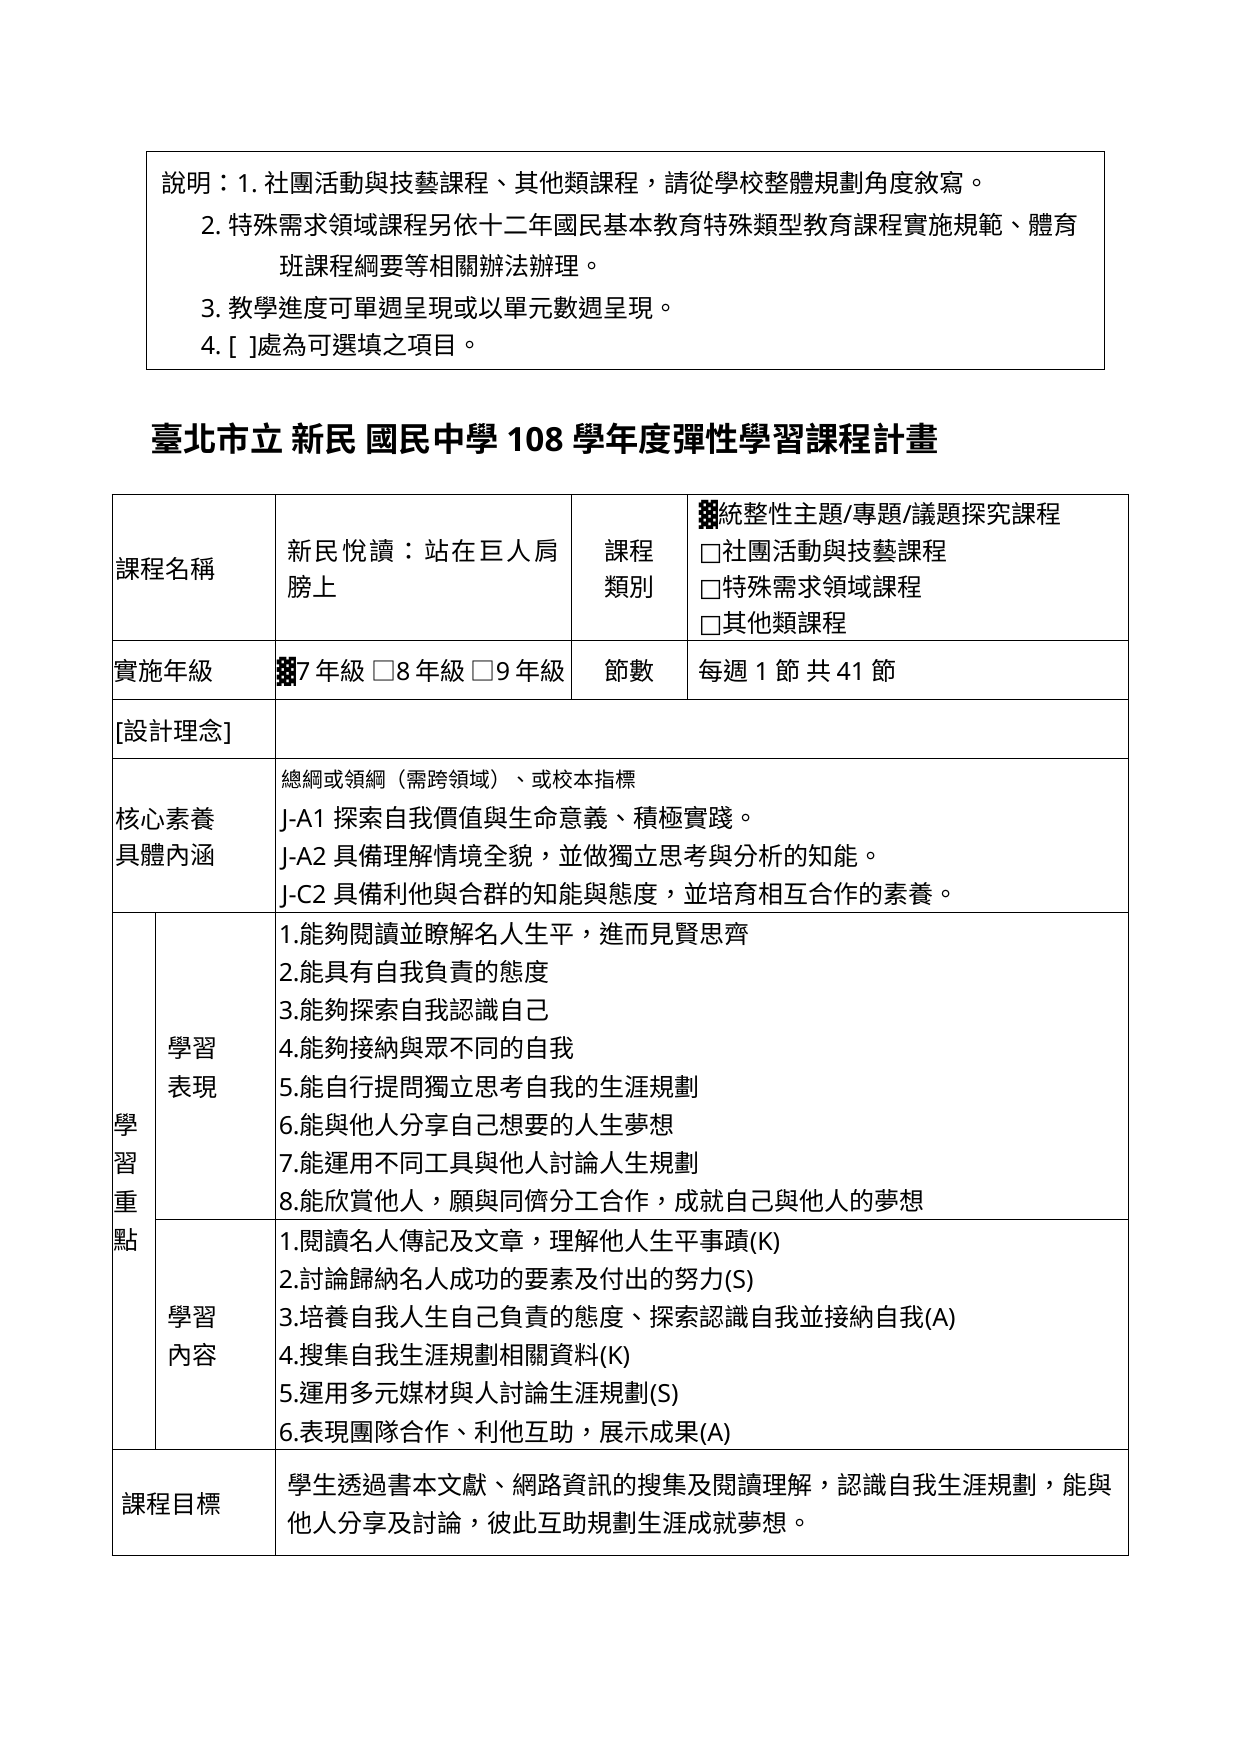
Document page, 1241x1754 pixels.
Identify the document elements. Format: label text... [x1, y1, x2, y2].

table_header 新民悅讀：站在巨人肩膀上 [276, 495, 571, 640]
table_cell 1.能夠閱讀並瞭解名人生平，進而見賢思齊 2.能具有自我負責的態度 3.能夠探索自我認識自己 4.能夠接納與眾不同的自我 5.能自行提問獨立思考自我的生涯規劃 6.能與他人分享自己想要的人生夢想 7.能運用不同工具與他人討論人生規劃 8.能欣賞他人，願與同儕分工合作，成就自己與他人的夢想 [276, 913, 1128, 1219]
table_header 課程 類別 [572, 495, 687, 640]
table_cell 節數 [572, 641, 687, 699]
table_cell 總綱或領綱（需跨領域）、或校本指標 J-A1 探索自我價值與生命意義、積極實踐。 J-A2 具備理解情境全貌，並做獨立思考與分析的知能。 J-C2 具備利他與合群的知能與態度，並培育相互合作的素養。 [276, 759, 1128, 912]
table_cell 學習 表現 [156, 913, 275, 1219]
table_cell [276, 700, 1128, 758]
subtitle 臺北市立 新民 國民中學 108 學年度彈性學習課程計畫 [150, 370, 1090, 475]
table_cell 核心素養 具體內涵 [113, 759, 275, 912]
table_cell 學習重點 [113, 913, 155, 1449]
table_header ▓統整性主題/專題/議題探究課程 □社團活動與技藝課程 □特殊需求領域課程 □其他類課程 [688, 495, 1128, 640]
table_cell 實施年級 [113, 641, 275, 699]
table_cell 課程目標 [113, 1450, 275, 1555]
table_cell 1.閱讀名人傳記及文章，理解他人生平事蹟(K) 2.討論歸納名人成功的要素及付出的努力(S) 3.培養自我人生自己負責的態度、探索認識自我並接納自我(A) 4.搜集自我生涯規劃相關資料(K) 5.運用多元媒材與人討論生涯規劃(S) 6.表現團隊合作、利他互助，展示成果(A) [276, 1220, 1128, 1449]
table_header 課程名稱 [113, 495, 275, 640]
table_cell ▓7年級 □8年級 □9年級 [276, 641, 571, 699]
table_cell [設計理念] [113, 700, 275, 758]
table_cell 每週 1 節 共 41 節 [688, 641, 1128, 699]
table_cell 學習 內容 [156, 1220, 275, 1449]
table_cell 學生透過書本文獻、網路資訊的搜集及閱讀理解，認識自我生涯規劃，能與他人分享及討論，彼此互助規劃生涯成就夢想。 [276, 1450, 1128, 1555]
